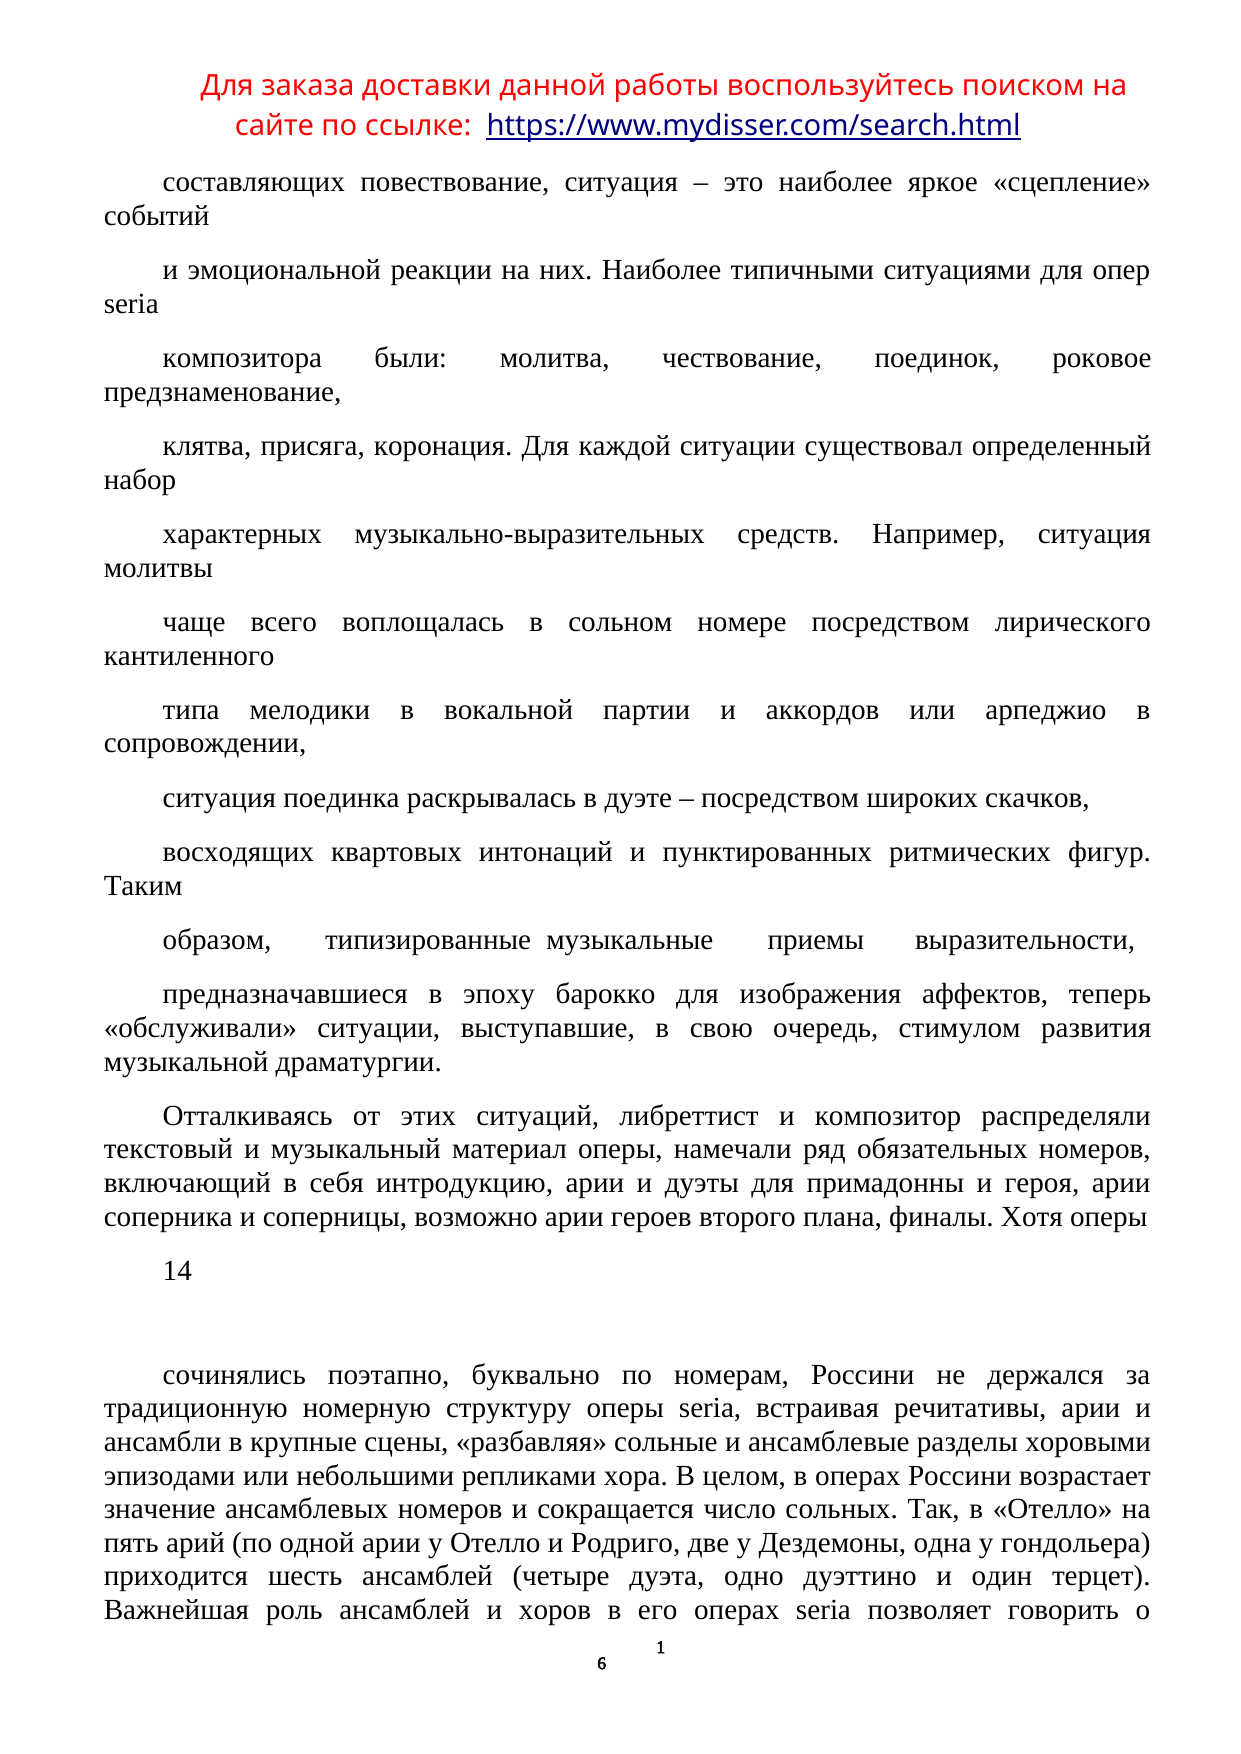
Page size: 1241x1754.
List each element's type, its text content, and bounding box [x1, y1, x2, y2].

text предназначавшиеся в эпоху барокко для изображения аффектов, теперь «обслуживали» ситуации, выступавшие, в свою очередь, стимулом развития музыкальной драматургии. [103, 977, 1152, 1077]
text восходящих квартовых интонаций и пунктированных ритмических фигур. Таким [103, 834, 1152, 901]
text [103, 1357, 1152, 1625]
text составляющих повествование, ситуация – это наиболее яркое «сцепление» событий [103, 164, 1152, 232]
text композитора были: молитва, чествование, поединок, роковое предзнаменование, [103, 340, 1152, 407]
text характерных музыкально-выразительных средств. Например, ситуация молитвы [103, 516, 1152, 583]
text клятва, присяга, коронация. Для каждой ситуации существовал определенный набор [103, 428, 1152, 495]
text образом, типизированные музыкальные приемы выразительности, [103, 922, 1152, 956]
text Отталкиваясь от этих ситуаций, либреттист и композитор распределяли текстовый и музыкальный материал оперы, намечали ряд обязательных номеров, включающий в себя интродукцию, арии и дуэты для примадонны и героя, арии соперника и соперницы, возможно арии героев второго плана, финалы. Хотя оперы [103, 1098, 1152, 1232]
text ситуация поединка раскрывалась в дуэте – посредством широких скачков, [103, 780, 1152, 813]
text чаще всего воплощалась в сольном номере посредством лирического кантиленного [103, 604, 1152, 671]
text 14 [103, 1253, 1152, 1287]
text и эмоциональной реакции на них. Наиболее типичными ситуациями для опер seria [103, 252, 1152, 319]
text типа мелодики в вокальной партии и аккордов или арпеджио в сопровождении, [103, 692, 1152, 759]
